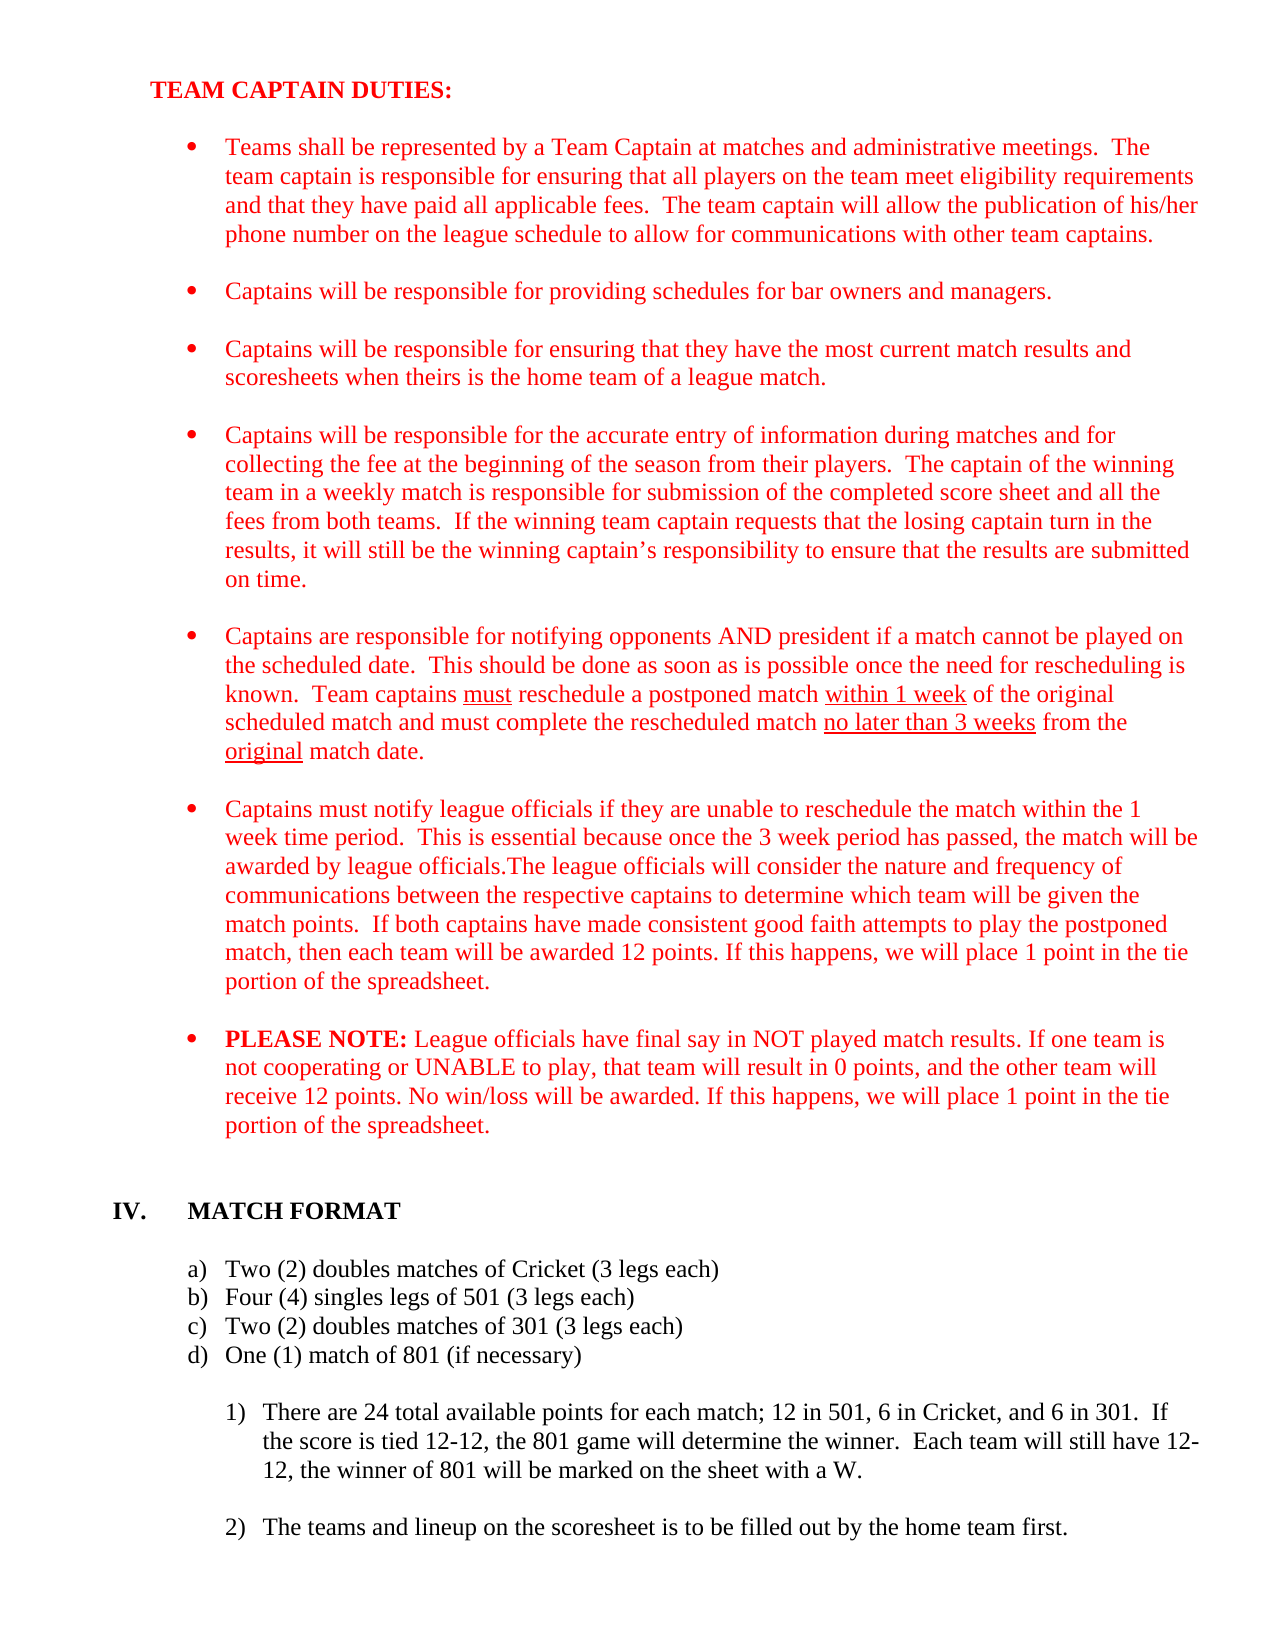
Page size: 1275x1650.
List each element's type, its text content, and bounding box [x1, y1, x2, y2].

list Captains will be responsible for providing schedules for bar owners and managers. [187, 276, 1200, 305]
list One (1) match of 801 (if necessary) [187, 1340, 1200, 1369]
list The teams and lineup on the scoresheet is to be filled out by the home team first. [225, 1512, 1200, 1541]
list PLEASE NOTE: League officials have final say in NOT played match results. If one team is not cooperating or UNABLE to play, that team will result in 0 points, and the other team will receive 12 points. No win/loss will be awarded. If this happens, we will place 1 point in the tie portion of the spreadsheet. [187, 1024, 1200, 1139]
list Teams shall be represented by a Team Captain at matches and administrative meetings. The team captain is responsible for ensuring that all players on the team meet eligibility requirements and that they have paid all applicable fees. The team captain will allow the publication of his/her phone number on the league schedule to allow for communications with other team captains. [187, 132, 1200, 247]
list Two (2) doubles matches of 301 (3 legs each) [187, 1311, 1200, 1340]
list Four (4) singles legs of 501 (3 legs each) [187, 1282, 1200, 1311]
text TEAM CAPTAIN DUTIES: [75, 75, 1200, 104]
list MATCH FORMAT [112, 1196, 1200, 1225]
list Captains must notify league officials if they are unable to reschedule the match within the 1 week time period. This is essential because once the 3 week period has passed, the match will be awarded by league officials.The league officials will consider the nature and frequency of communications between the respective captains to determine which team will be given the match points. If both captains have made consistent good faith attempts to play the postponed match, then each team will be awarded 12 points. If this happens, we will place 1 point in the tie portion of the spreadsheet. [187, 794, 1200, 995]
list There are 24 total available points for each match; 12 in 501, 6 in Cricket, and 6 in 301. If the score is tied 12-12, the 801 game will determine the winner. Each team will still have 12-12, the winner of 801 will be marked on the sheet with a W. [225, 1397, 1200, 1484]
list Captains are responsible for notifying opponents AND president if a match cannot be played on the scheduled date. This should be done as soon as is possible once the need for rescheduling is known. Team captains must reschedule a postponed match within 1 week of the original scheduled match and must complete the rescheduled match no later than 3 weeks from the original match date. [187, 621, 1200, 765]
list Captains will be responsible for the accurate entry of information during matches and for collecting the fee at the beginning of the season from their players. The captain of the winning team in a weekly match is responsible for submission of the completed score sheet and all the fees from both teams. If the winning team captain requests that the losing captain turn in the results, it will still be the winning captain’s responsibility to ensure that the results are submitted on time. [187, 420, 1200, 592]
list Captains will be responsible for ensuring that they have the most current match results and scoresheets when theirs is the home team of a league match. [187, 334, 1200, 391]
list Two (2) doubles matches of Cricket (3 legs each) [187, 1254, 1200, 1282]
